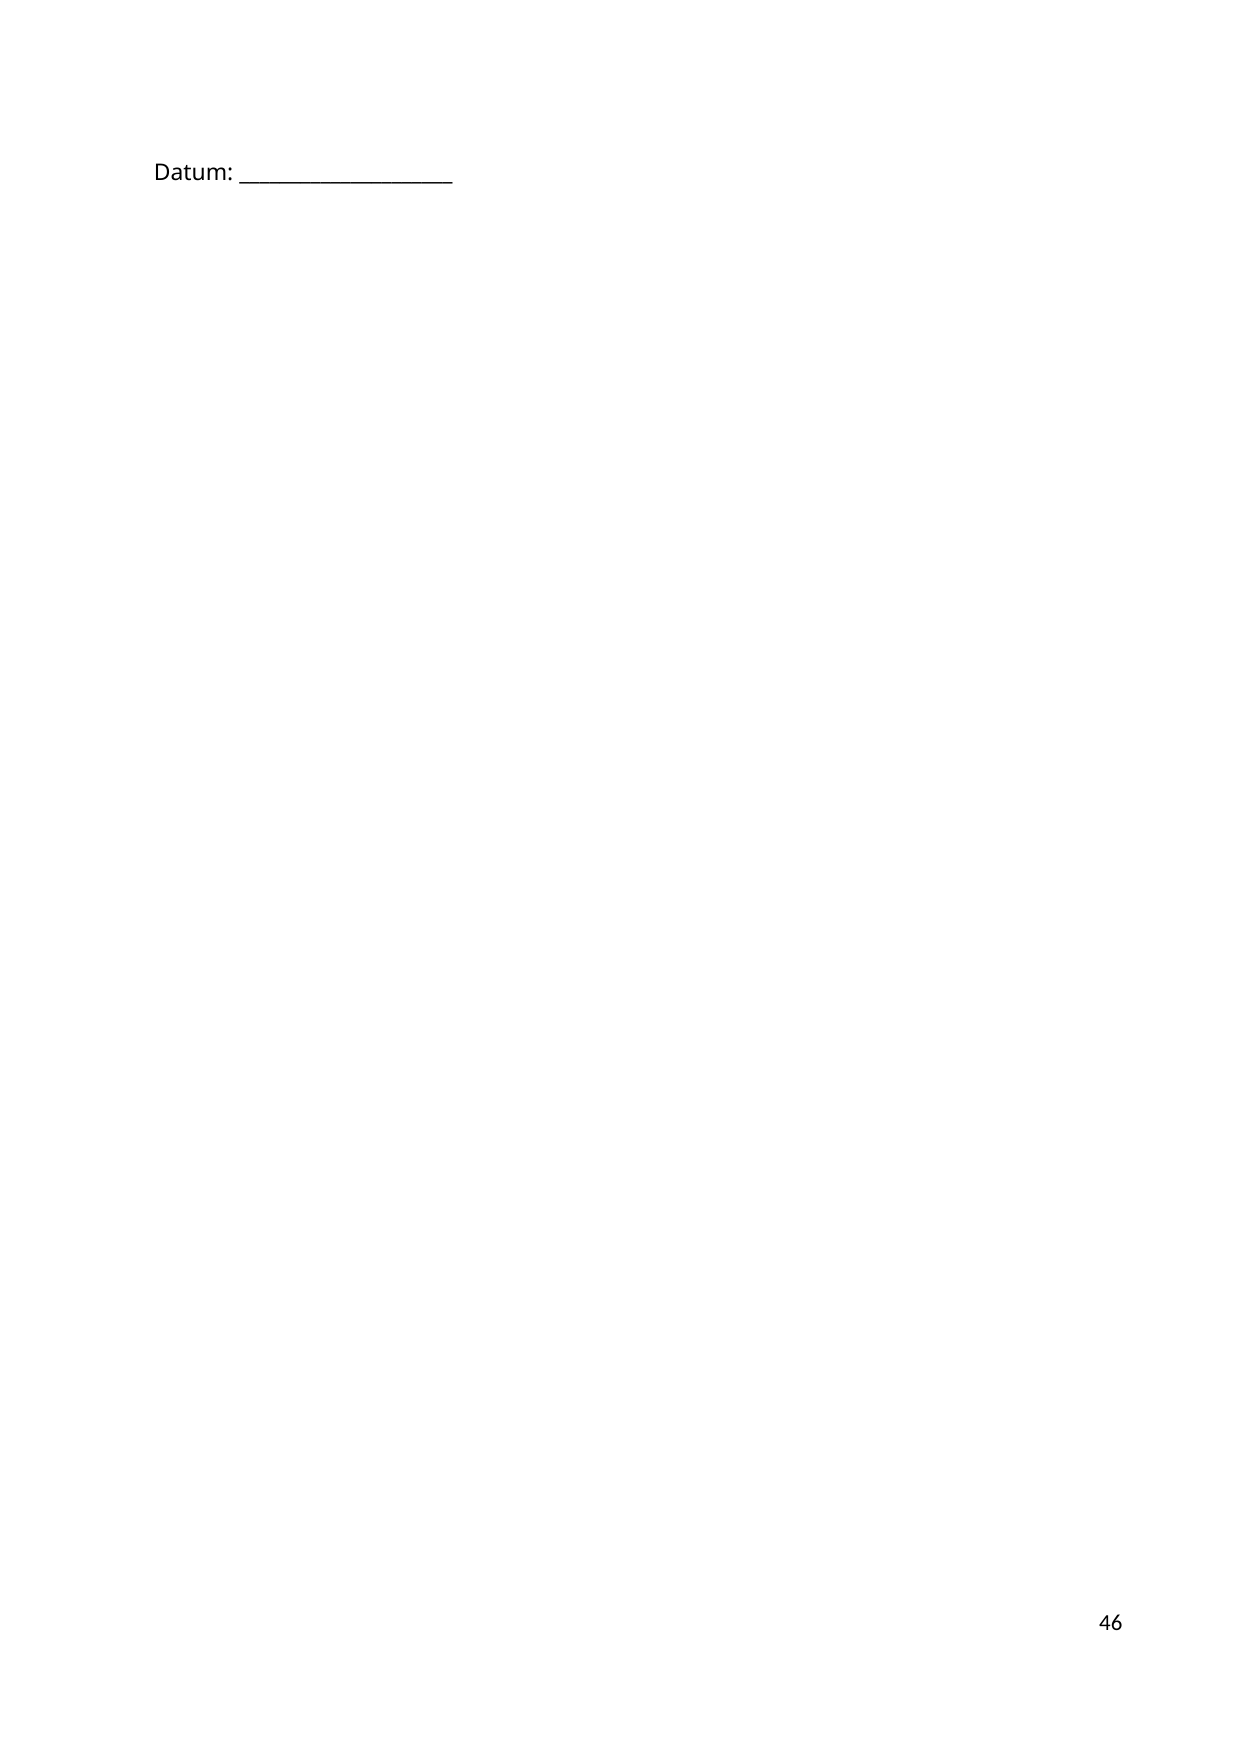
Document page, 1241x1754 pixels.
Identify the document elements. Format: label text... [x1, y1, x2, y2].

text Datum: _____________________ [148, 156, 1122, 187]
